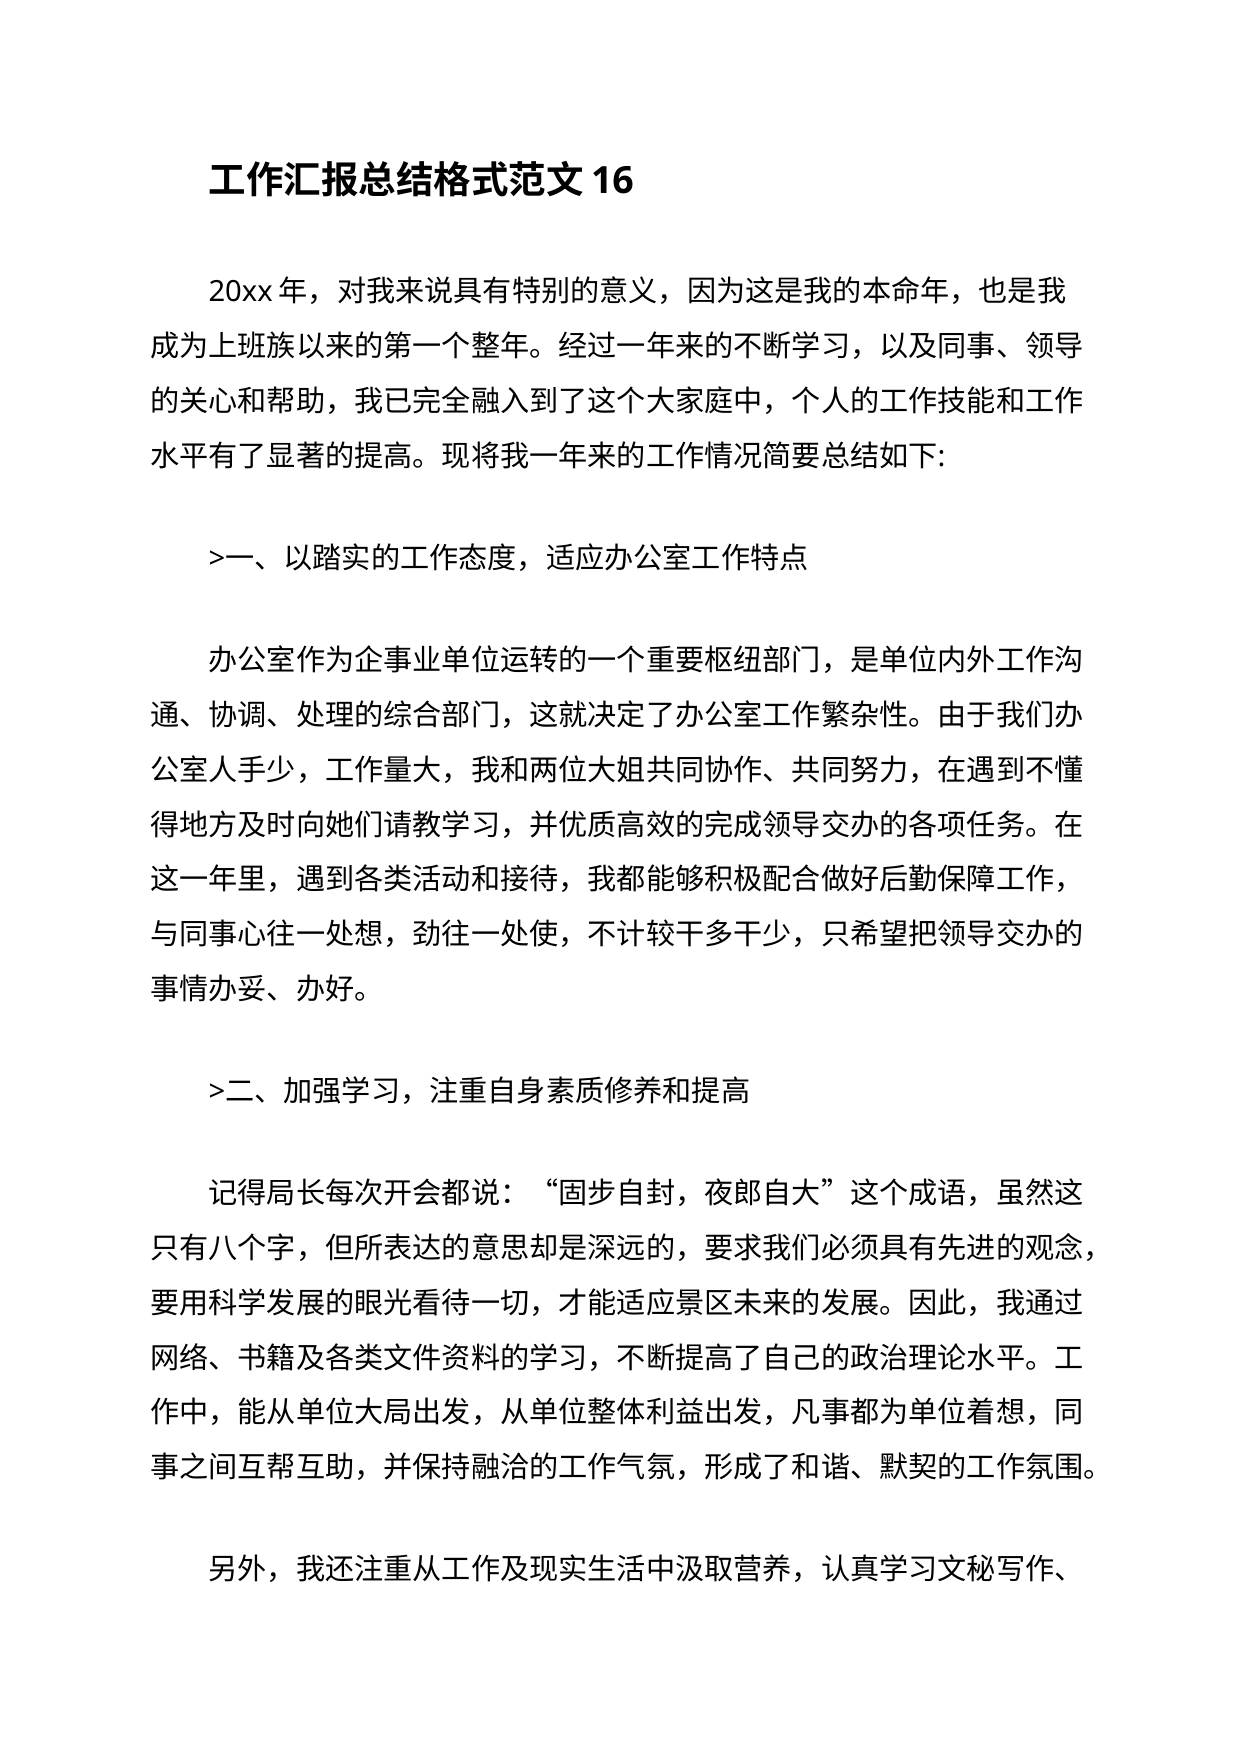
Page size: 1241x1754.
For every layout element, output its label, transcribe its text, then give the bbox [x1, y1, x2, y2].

text 办公室作为企事业单位运转的一个重要枢纽部门，是单位内外工作沟通、协调、处理的综合部门，这就决定了办公室工作繁杂性。由于我们办公室人手少，工作量大，我和两位大姐共同协作、共同努力，在遇到不懂得地方及时向她们请教学习，并优质高效的完成领导交办的各项任务。在这一年里，遇到各类活动和接待，我都能够积极配合做好后勤保障工作，与同事心往一处想，劲往一处使，不计较干多干少，只希望把领导交办的事情办妥、办好。 [150, 636, 1090, 1008]
text 工作汇报总结格式范文16 [150, 150, 1090, 204]
text >二、加强学习，注重自身素质修养和提高 [150, 1067, 1090, 1110]
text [150, 1546, 1090, 1588]
text 记得局长每次开会都说：“固步自封，夜郎自大”这个成语，虽然这只有八个字，但所表达的意思却是深远的，要求我们必须具有先进的观念，要用科学发展的眼光看待一切，才能适应景区未来的发展。因此，我通过网络、书籍及各类文件资料的学习，不断提高了自己的政治理论水平。工作中，能从单位大局出发，从单位整体利益出发，凡事都为单位着想，同事之间互帮互助，并保持融洽的工作气氛，形成了和谐、默契的工作氛围。 [150, 1169, 1090, 1486]
text 20xx年，对我来说具有特别的意义，因为这是我的本命年，也是我成为上班族以来的第一个整年。经过一年来的不断学习，以及同事、领导的关心和帮助，我已完全融入到了这个大家庭中，个人的工作技能和工作水平有了显著的提高。现将我一年来的工作情况简要总结如下: [150, 268, 1090, 475]
text >一、以踏实的工作态度，适应办公室工作特点 [150, 534, 1090, 577]
